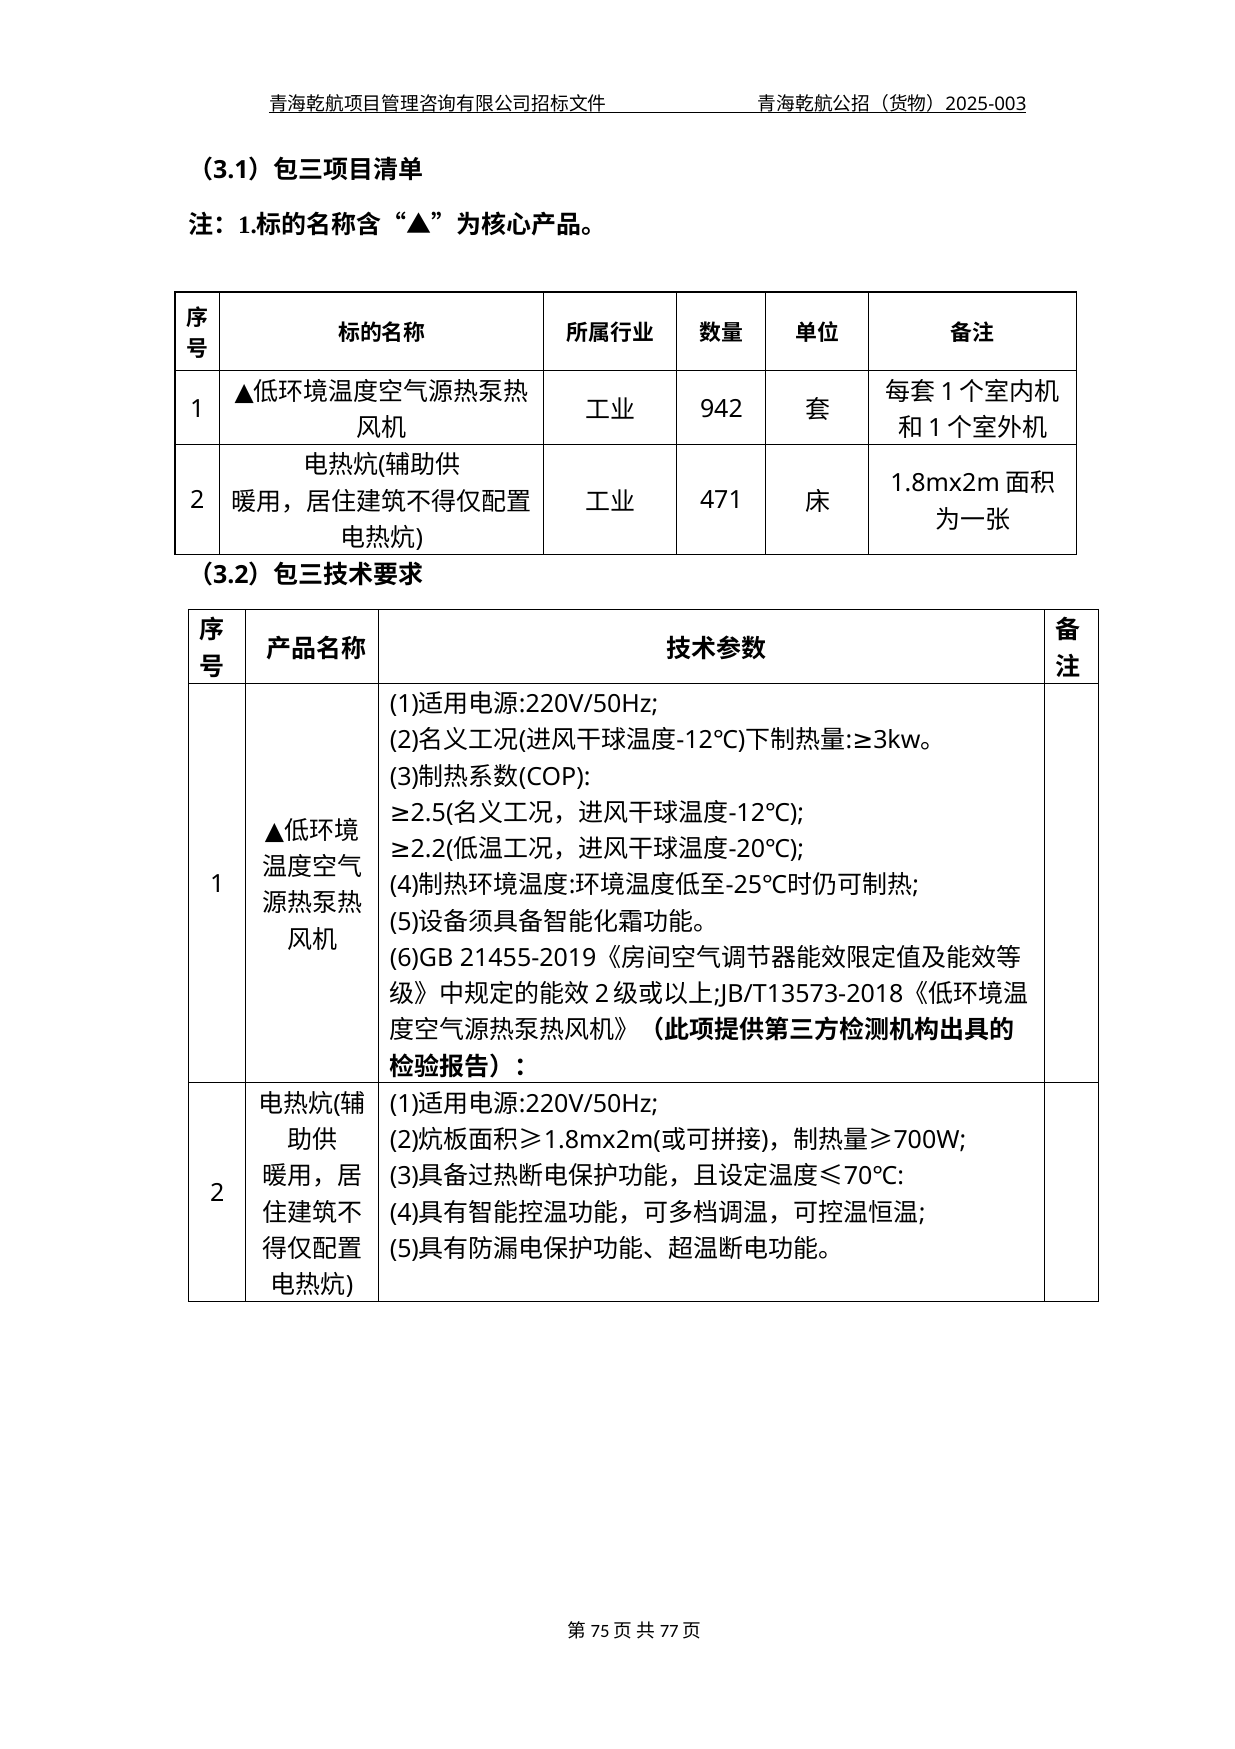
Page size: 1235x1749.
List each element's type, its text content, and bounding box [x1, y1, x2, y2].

table_cell 1.8mx2m面积为一张 [869, 445, 1076, 553]
table_cell 床 [766, 445, 868, 553]
table_header 标的名称 [220, 293, 543, 370]
text （3.1）包三项目清单 [188, 150, 1107, 186]
table_cell 工业 [544, 371, 676, 444]
table_cell 1 [189, 684, 245, 1082]
table_header 数量 [677, 293, 765, 370]
table_cell 工业 [544, 445, 676, 553]
table_cell ▲低环境温度空气源热泵热风机 [246, 684, 378, 1082]
table_header 产品名称 [246, 610, 378, 682]
table_cell 每套1个室内机和1个室外机 [869, 371, 1076, 444]
table_header 所属行业 [544, 293, 676, 370]
table_header 序号 [176, 293, 219, 370]
table_cell 电热炕(辅助供 暖用，居住建筑不得仅配置电热炕) [246, 1083, 378, 1301]
table_cell [1045, 1083, 1098, 1301]
text 注：1.标的名称含“▲”为核心产品。 [188, 204, 1107, 241]
table_header 备注 [869, 293, 1076, 370]
table_cell 471 [677, 445, 765, 553]
table_cell 2 [176, 445, 219, 553]
table_header 单位 [766, 293, 868, 370]
table_cell ▲低环境温度空气源热泵热风机 [220, 371, 543, 444]
table_header 序号 [189, 610, 245, 682]
table_cell 套 [766, 371, 868, 444]
table_header 备注 [1045, 610, 1098, 682]
table_cell 942 [677, 371, 765, 444]
table_cell [1045, 684, 1098, 1082]
table_cell (1)适用电源:220V/50Hz; (2)炕板面积≥1.8mx2m(或可拼接)，制热量≥700W; (3)具备过热断电保护功能，且设定温度≤70℃: (4)具有智能控温功能，可多档调温，可控温恒温; (5)具有防漏电保护功能、超温断电功能。 [379, 1083, 1044, 1301]
table_header 技术参数 [379, 610, 1044, 682]
table_cell 1 [176, 371, 219, 444]
table_cell 电热炕(辅助供 暖用，居住建筑不得仅配置电热炕) [220, 445, 543, 553]
table_cell (1)适用电源:220V/50Hz; (2)名义工况(进风干球温度-12℃)下制热量:≥3kw。 (3)制热系数(COP): ≥2.5(名义工况，进风干球温度-12℃); ≥2.2(低温工况，进风干球温度-20℃); (4)制热环境温度:环境温度低至-25℃时仍可制热; (5)设备须具备智能化霜功能。 (6)GB 21455-2019《房间空气调节器能效限定值及能效等级》中规定的能效2级或以上;JB/T13573-2018《低环境温度空气源热泵热风机》（此项提供第三方检测机构出具的检验报告）： [379, 684, 1044, 1082]
text （3.2）包三技术要求 [188, 275, 1107, 591]
table_cell 2 [189, 1083, 245, 1301]
